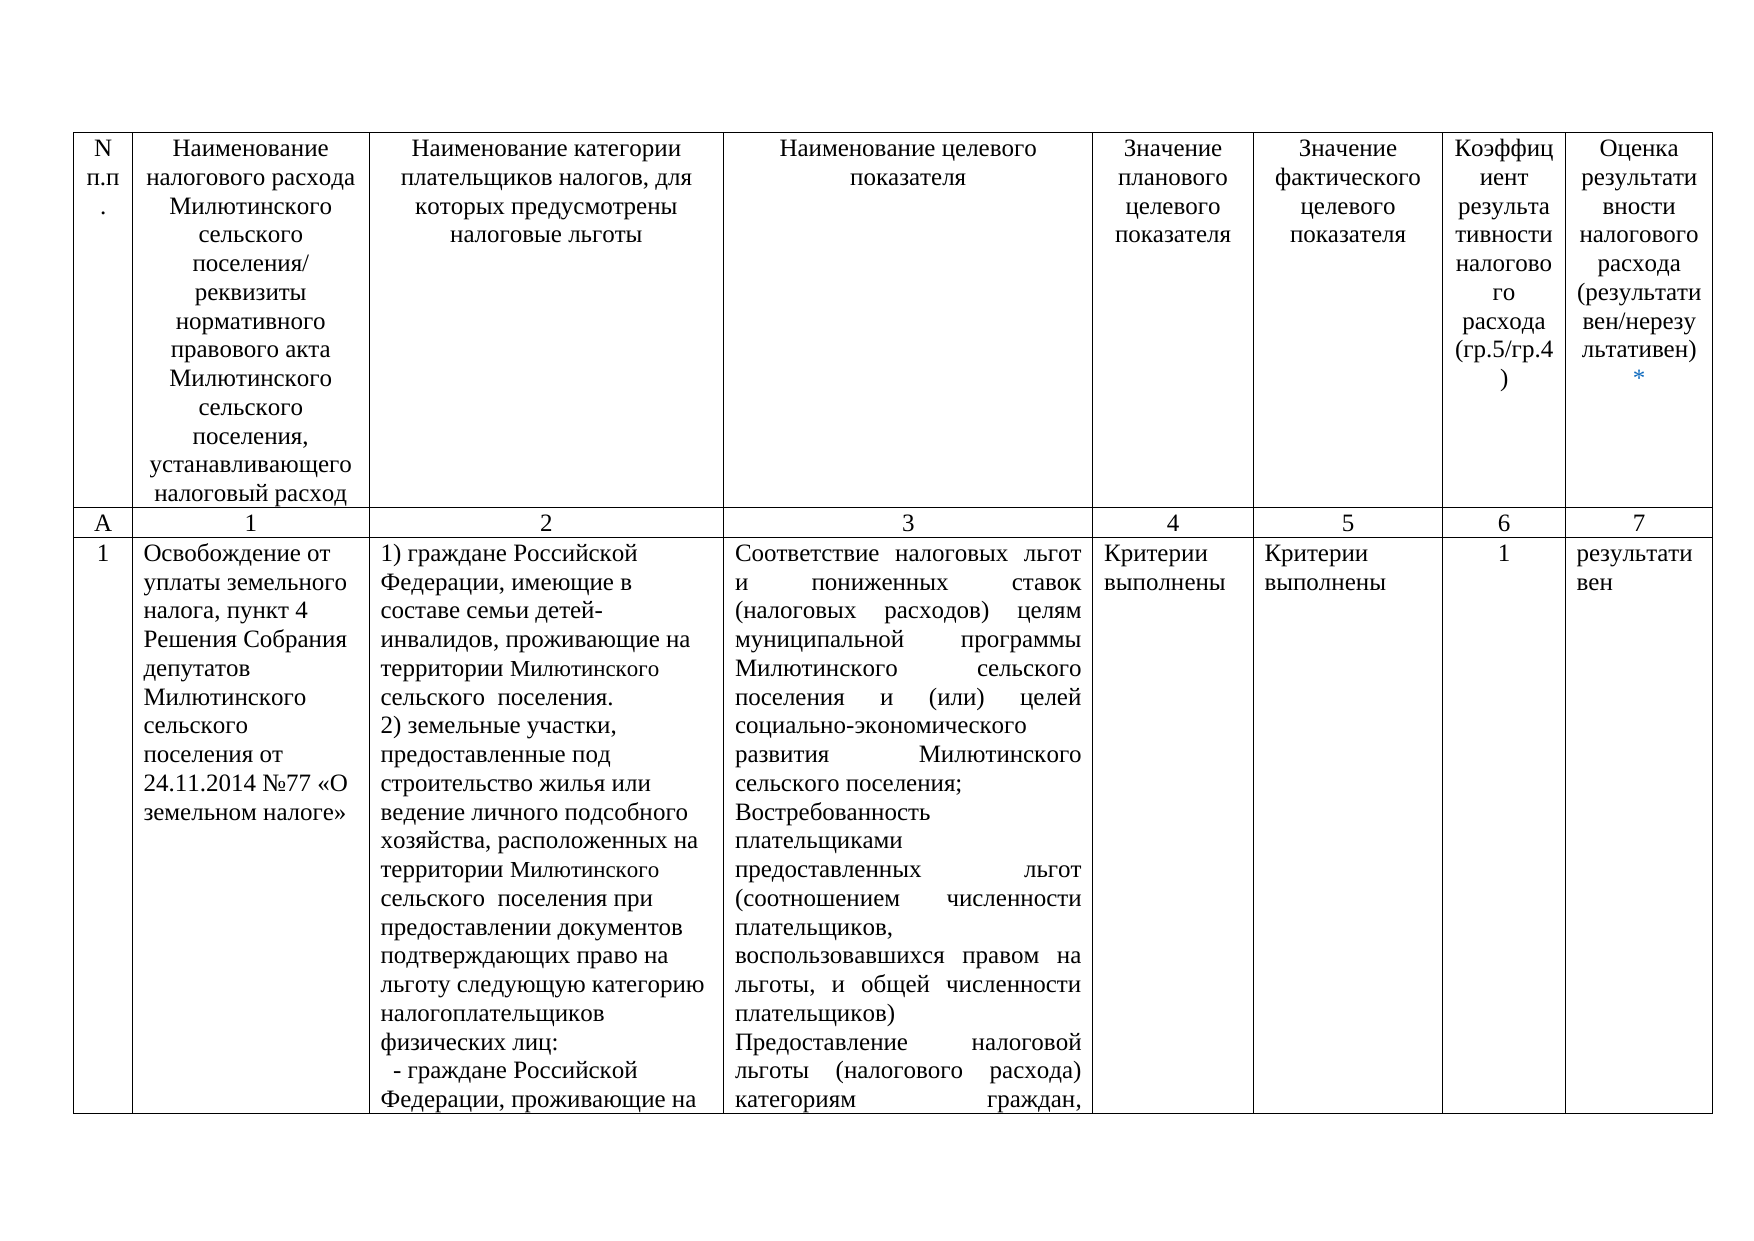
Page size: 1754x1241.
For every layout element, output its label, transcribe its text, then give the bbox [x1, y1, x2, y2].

table_header Значение планового целевого показателя [1093, 133, 1253, 507]
table_cell 5 [1254, 508, 1442, 537]
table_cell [724, 538, 1092, 1113]
table_header N п.п. [74, 133, 132, 507]
table_cell 1 [1443, 538, 1565, 1113]
table_cell Критерии выполнены [1254, 538, 1442, 1113]
table_header Значение фактического целевого показателя [1254, 133, 1442, 507]
table_cell А [74, 508, 132, 537]
table_cell 4 [1093, 508, 1253, 537]
table_cell 1 [74, 538, 132, 1113]
table_header Коэффициент результативности налогового расхода (гр.5/гр.4) [1443, 133, 1565, 507]
table_cell 3 [724, 508, 1092, 537]
table_cell 1 [133, 508, 369, 537]
table_header Оценка результативности налогового расхода (результативен/нерезультативен)* [1566, 133, 1712, 507]
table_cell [370, 538, 723, 1113]
table_cell результативен [1566, 538, 1712, 1113]
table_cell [133, 538, 369, 1113]
table_header Наименование налогового расхода Милютинского сельского поселения/ реквизиты нормативного правового акта Милютинского сельского поселения, устанавливающего налоговый расход [133, 133, 369, 507]
table_cell 7 [1566, 508, 1712, 537]
table_cell 2 [370, 508, 723, 537]
table_header Наименование категории плательщиков налогов, для которых предусмотрены налоговые льготы [370, 133, 723, 507]
table_cell 6 [1443, 508, 1565, 537]
table_header Наименование целевого показателя [724, 133, 1092, 507]
table_cell Критерии выполнены [1093, 538, 1253, 1113]
